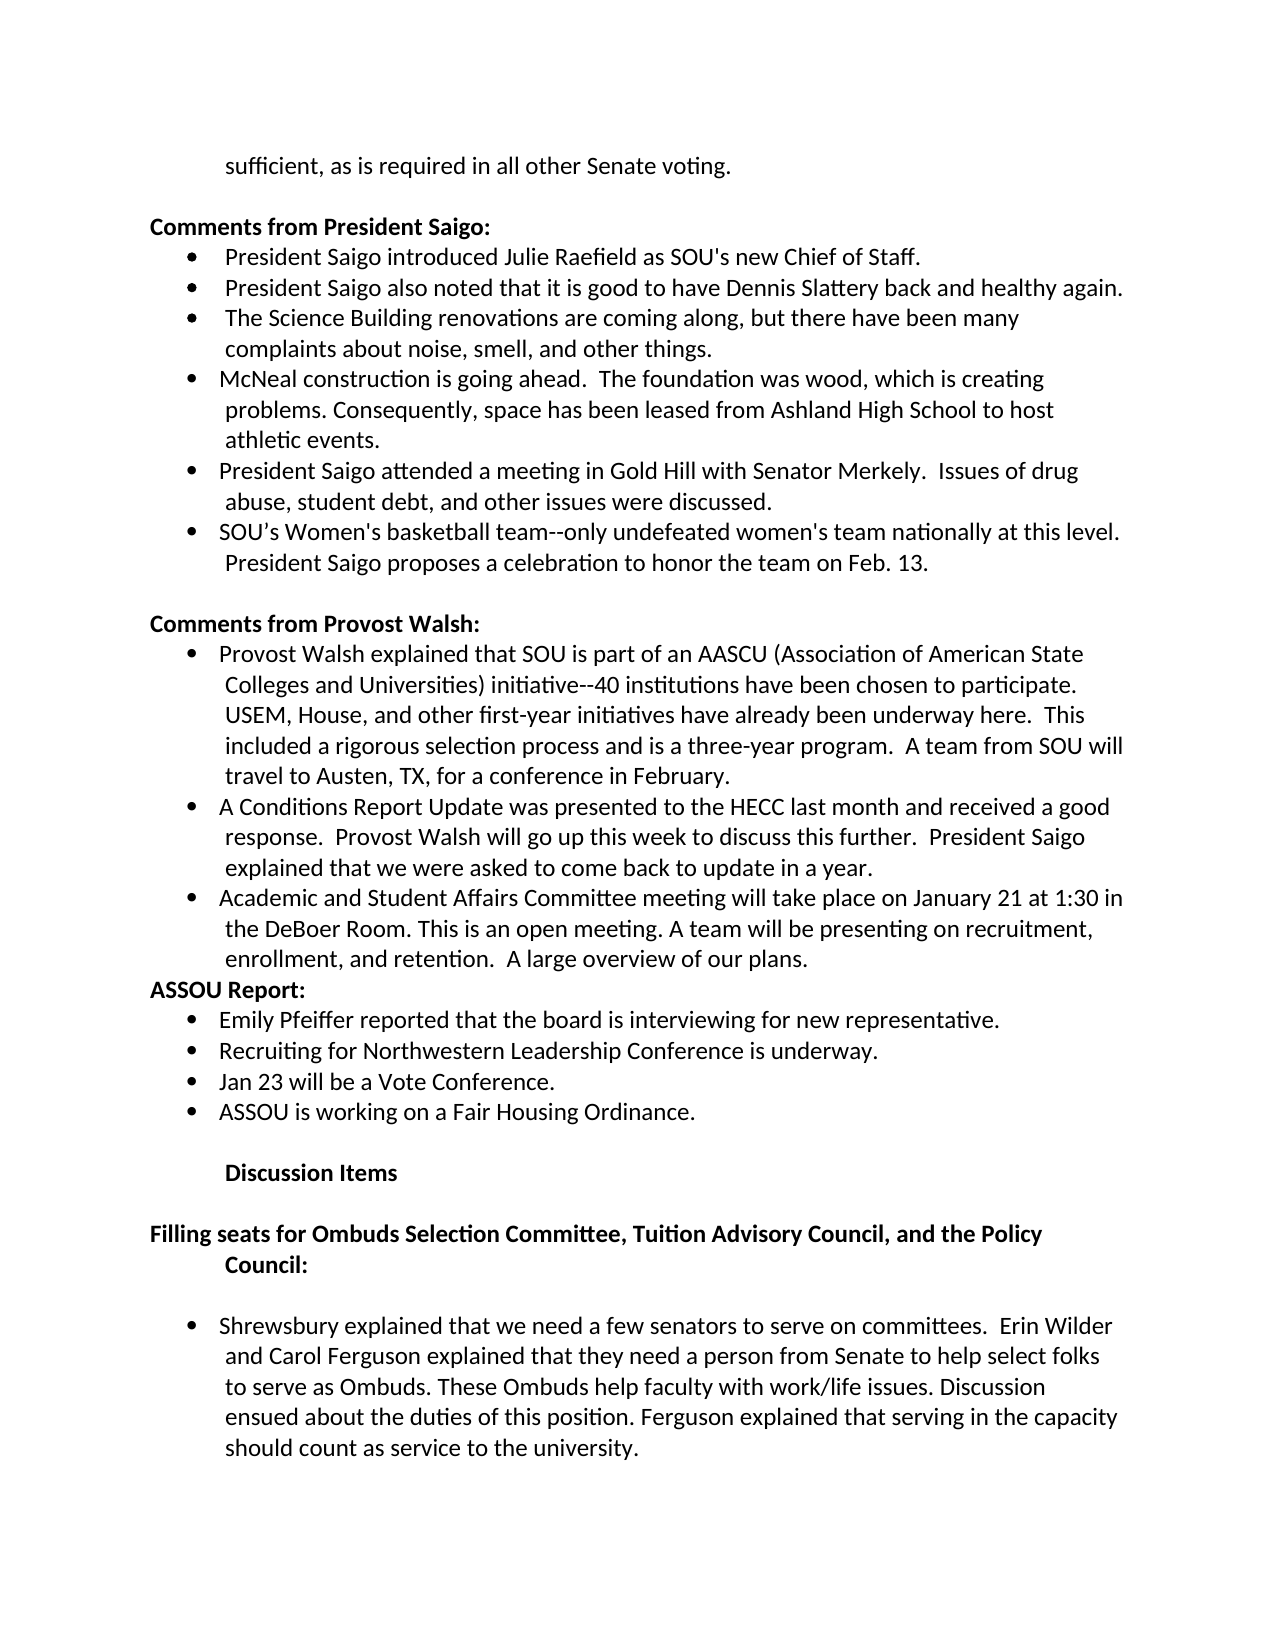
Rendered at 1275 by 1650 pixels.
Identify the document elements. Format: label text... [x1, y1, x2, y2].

list President Saigo introduced Julie Raefield as SOU's new Chief of Staff. [187, 242, 1125, 272]
list Emily Pfeiffer reported that the board is interviewing for new representative. [187, 1004, 1125, 1035]
list The Science Building renovations are coming along, but there have been many complaints about noise, smell, and other things. [187, 303, 1125, 364]
list SOU’s Women's basketball team--only undefeated women's team nationally at this level. President Saigo proposes a celebration to honor the team on Feb. 13. [187, 516, 1125, 577]
text Comments from Provost Walsh: [150, 608, 1125, 638]
list McNeal construction is going ahead. The foundation was wood, which is creating problems. Consequently, space has been leased from Ashland High School to host athletic events. [187, 364, 1125, 455]
list Jan 23 will be a Vote Conference. [187, 1066, 1125, 1096]
list President Saigo also noted that it is good to have Dennis Slattery back and healthy again. [187, 272, 1125, 303]
list Recruiting for Northwestern Leadership Conference is underway. [187, 1035, 1125, 1066]
list Shrewsbury explained that we need a few senators to serve on committees. Erin Wilder and Carol Ferguson explained that they need a person from Senate to help select folks to serve as Ombuds. These Ombuds help faculty with work/life issues. Discussion ensued about the duties of this position. Ferguson explained that serving in the capacity should count as service to the university. [187, 1310, 1125, 1462]
text Comments from President Saigo: [150, 211, 1125, 242]
list Academic and Student Affairs Committee meeting will take place on January 21 at 1:30 in the DeBoer Room. This is an open meeting. A team will be presenting on recruitment, enrollment, and retention. A large overview of our plans. [187, 882, 1125, 974]
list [187, 150, 1125, 181]
list A Conditions Report Update was presented to the HECC last month and received a good response. Provost Walsh will go up this week to discuss this further. President Saigo explained that we were asked to come back to update in a year. [187, 791, 1125, 882]
text ASSOU Report: [150, 974, 1125, 1004]
list Provost Walsh explained that SOU is part of an AASCU (Association of American State Colleges and Universities) initiative--40 institutions have been chosen to participate. USEM, House, and other first-year initiatives have already been underway here. This included a rigorous selection process and is a three-year program. A team from SOU will travel to Austen, TX, for a conference in February. [187, 638, 1125, 791]
list President Saigo attended a meeting in Gold Hill with Senator Merkely. Issues of drug abuse, student debt, and other issues were discussed. [187, 455, 1125, 516]
text Discussion Items [150, 1157, 1125, 1188]
list ASSOU is working on a Fair Housing Ordinance. [187, 1096, 1125, 1127]
text Filling seats for Ombuds Selection Committee, Tuition Advisory Council, and the Policy Council: [150, 1218, 1125, 1279]
